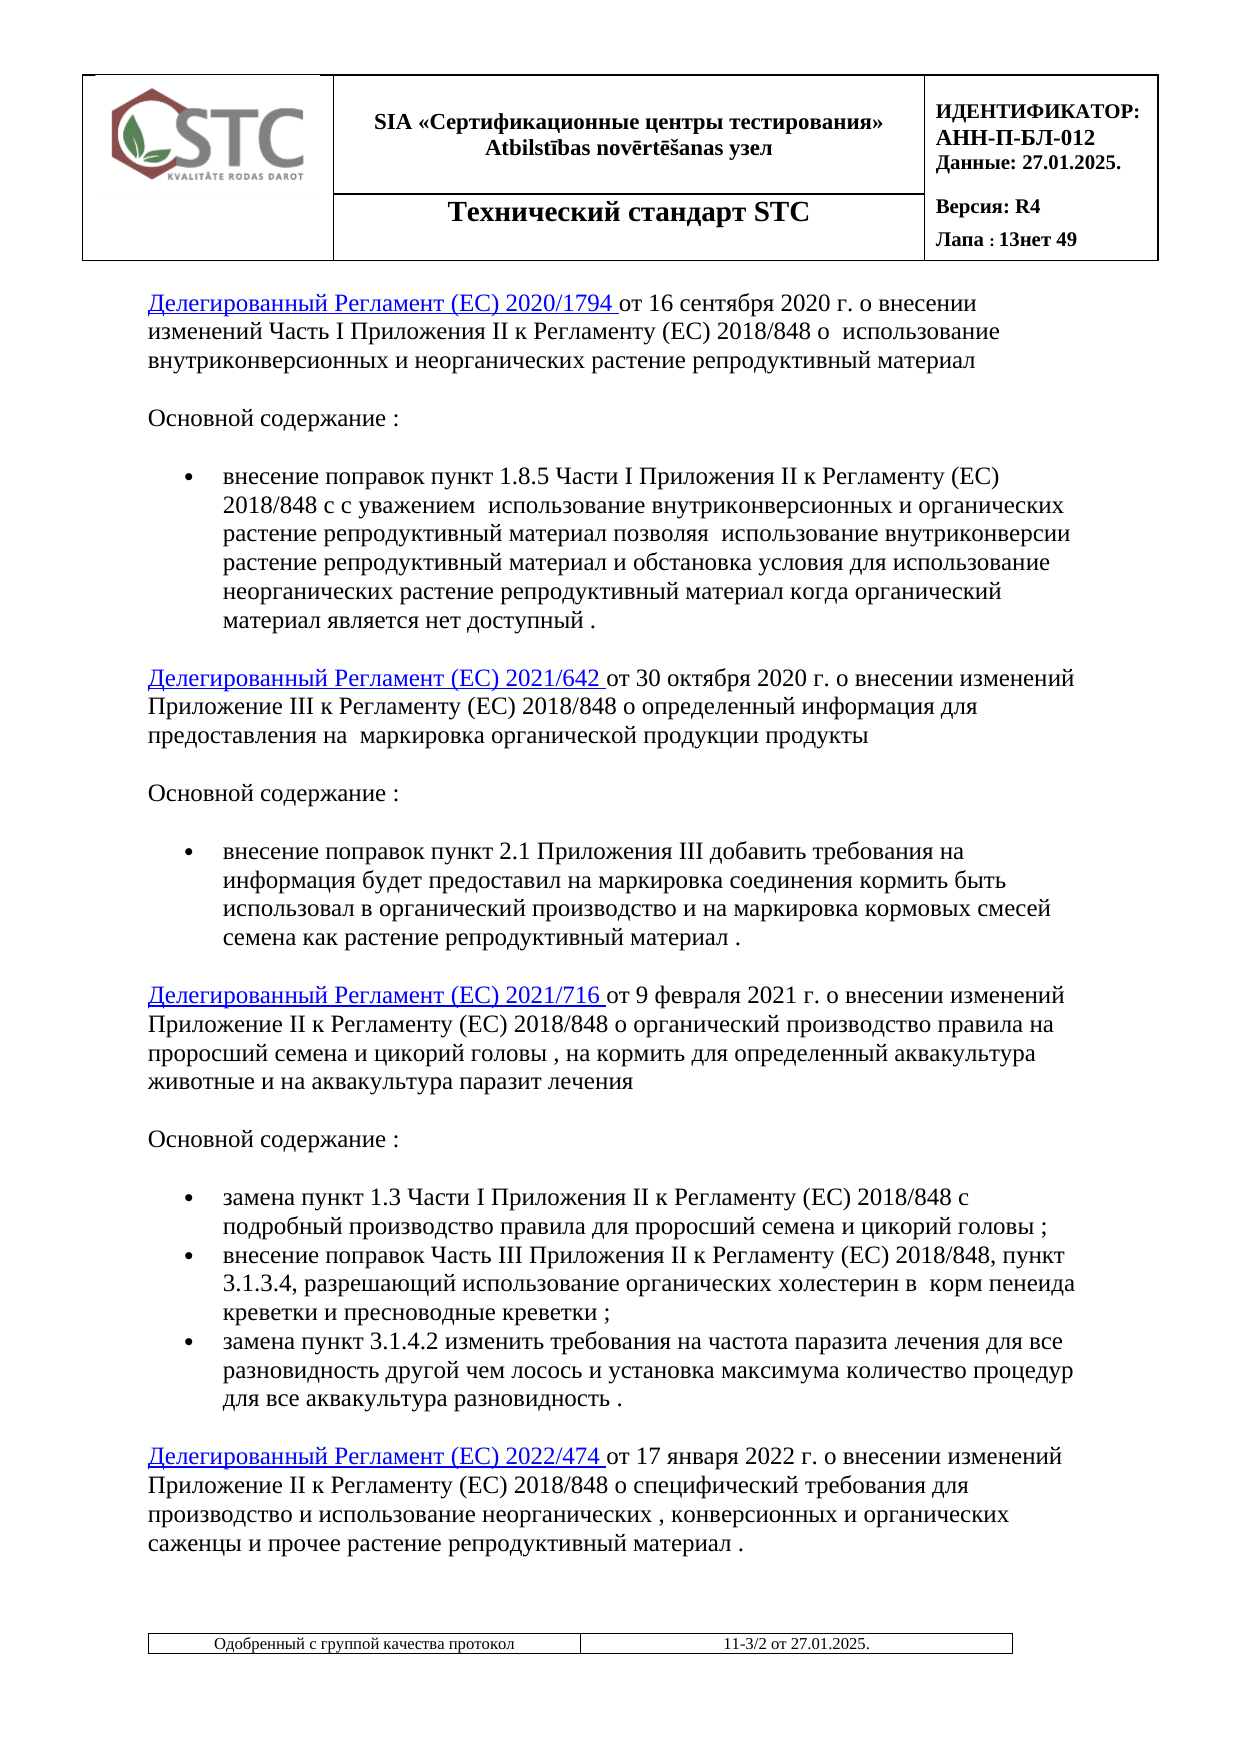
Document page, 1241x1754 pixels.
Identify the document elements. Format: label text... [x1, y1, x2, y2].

picture [95, 75, 321, 197]
text Основной содержание : [148, 778, 1092, 807]
text Основной содержание : [148, 403, 1092, 432]
list внесение поправок пункт 2.1 Приложения III добавить требования на информация будет​ предоставил на маркировка соединения​ кормить быть​ использовал в органический производство и на маркировка кормовых смесей​​ семена как растение репродуктивный материал . [185, 836, 1092, 951]
list внесение поправок пункт 1.8.5 Части I Приложения II к Регламенту (ЕС) 2018/848 с с уважением использование внутриконверсионных и органических​ растение репродуктивный материал позволяя использование внутриконверсии​ растение репродуктивный материал и обстановка условия для использование неорганических​ растение репродуктивный материал когда органический материал является нет доступный . [185, 461, 1092, 633]
list внесение поправок Часть III Приложения II к Регламенту (ЕС) 2018/848, пункт 3.1.3.4, разрешающий использование органических​ холестерин в корм пенеида​ креветки и пресноводные креветки ; [185, 1240, 1092, 1326]
text Делегированный Регламент (ЕС) 2021/716 от 9 февраля 2021 г. о внесении изменений Приложение II к Регламенту (ЕС) 2018/848 о органический производство правила на проросший семена и цикорий головы , на кормить для определенный аквакультура животные и на аквакультура паразит лечения [148, 980, 1092, 1095]
text Делегированный Регламент (ЕС) 2021/642 от 30 октября 2020 г. о внесении изменений Приложение III к Регламенту (ЕС) 2018/848 о определенный информация для предоставления на маркировка органической продукции продукты [148, 663, 1092, 749]
text Делегированный Регламент (ЕС) 2022/474 от 17 января 2022 г. о внесении изменений Приложение II к Регламенту (ЕС) 2018/848 о специфический требования для производство и использование неорганических , конверсионных и органических​ саженцы и прочее растение репродуктивный материал . [148, 1441, 1092, 1556]
list замена пункт 3.1.4.2 изменить требования на частота паразита​ лечения для все разновидность другой чем лосось и установка максимума​ количество процедур​ для все аквакультура разновидность . [185, 1326, 1092, 1412]
text Основной содержание : [148, 1124, 1092, 1153]
list замена пункт 1.3 Части I Приложения II к Регламенту (ЕС) 2018/848 с подробный производство правила для проросший семена и цикорий головы ; [185, 1182, 1092, 1240]
text Делегированный Регламент (ЕС) 2020/1794 от 16 сентября 2020 г. о внесении изменений Часть I Приложения II к Регламенту (ЕС) 2018/848 о использование внутриконверсионных и неорганических​ растение репродуктивный материал [148, 288, 1092, 374]
